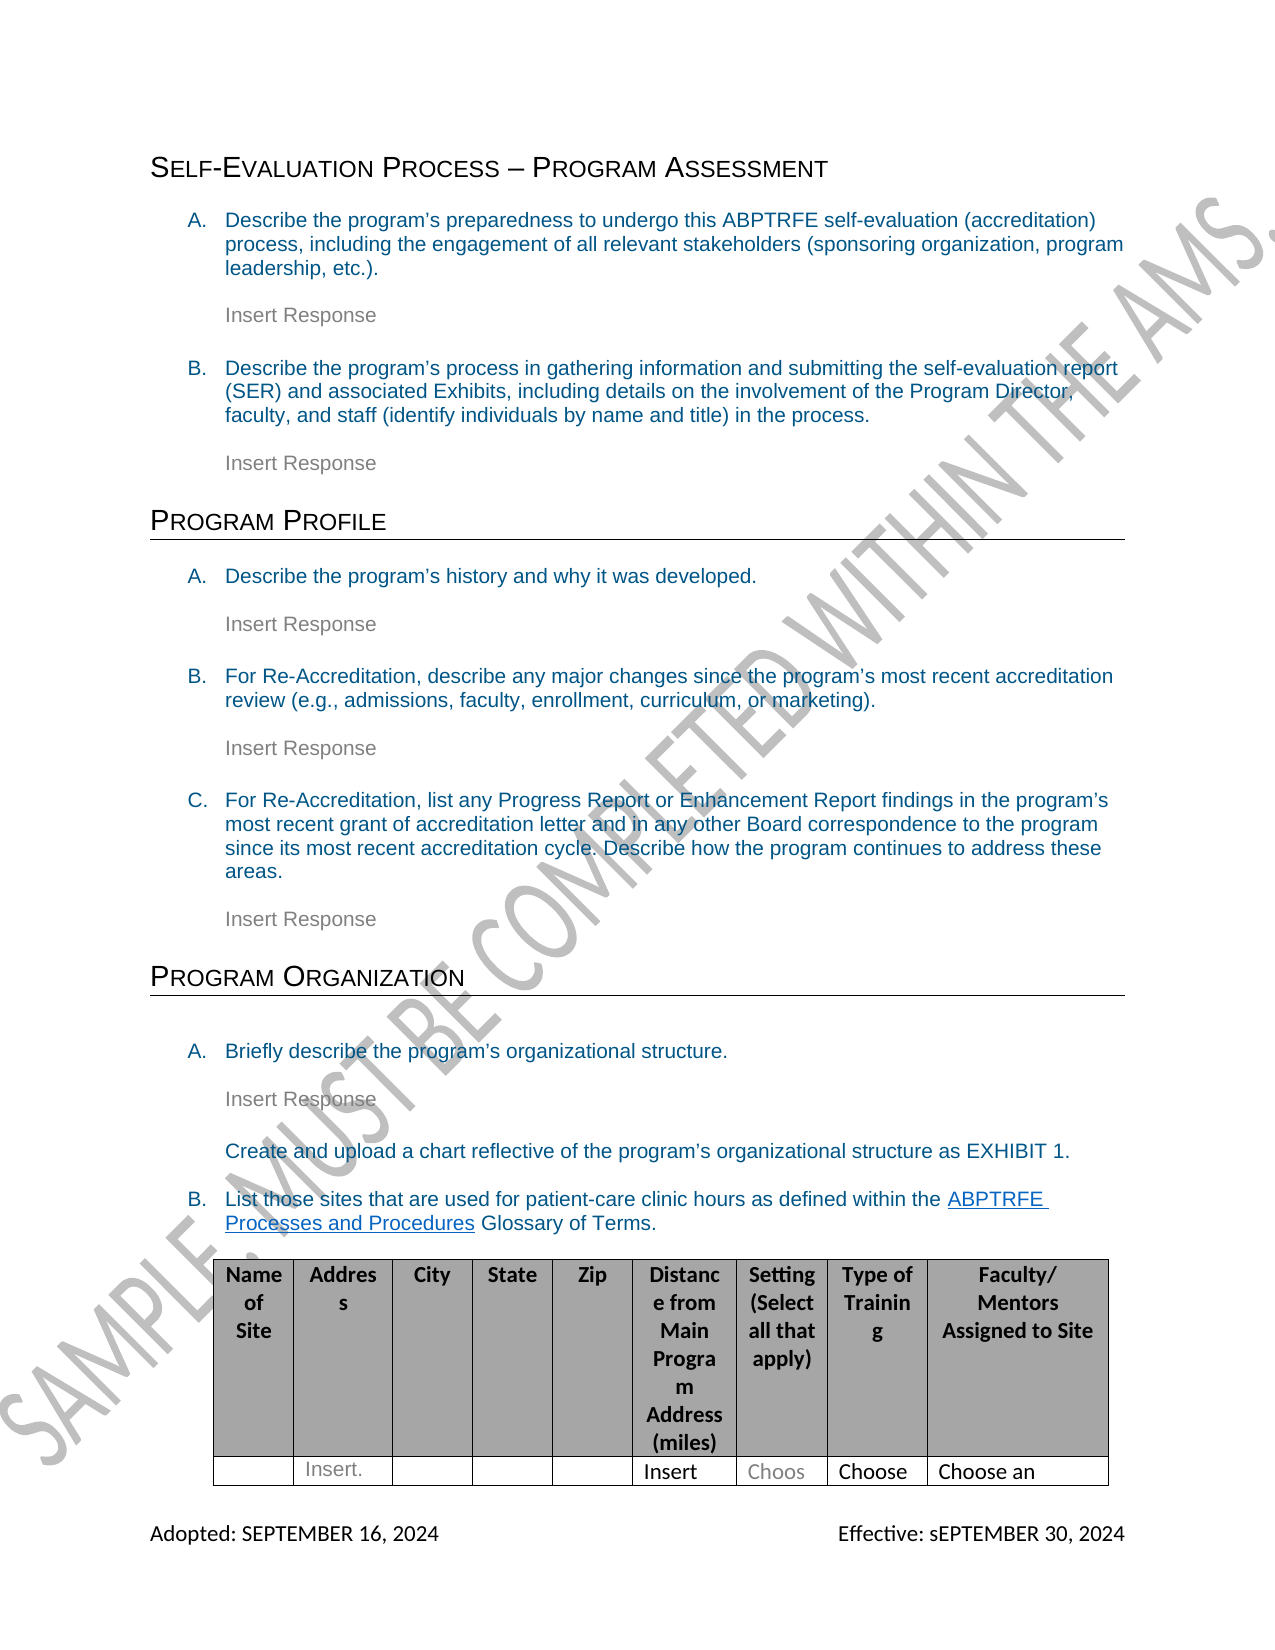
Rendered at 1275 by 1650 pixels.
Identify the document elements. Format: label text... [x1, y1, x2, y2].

list For Re-Accreditation, list any Progress Report or Enhancement Report findings in the program’s most recent grant of accreditation letter and in any other Board correspondence to the program since its most recent accreditation cycle. Describe how the program continues to address these areas. [187, 787, 1125, 959]
text Program Organization [150, 959, 1125, 995]
table_header Setting (Select all that apply) [737, 1260, 827, 1456]
table_header Type of Training [828, 1260, 927, 1456]
table_header Zip [553, 1260, 632, 1456]
list Briefly describe the program’s organizational structure. [187, 1039, 1125, 1139]
list Create and upload a chart reflective of the program’s organizational structure as EXHIBIT 1. [225, 1139, 1125, 1163]
table_header State [473, 1260, 552, 1456]
list Describe the program’s preparedness to undergo this ABPTRFE self-evaluation (accreditation) process, including the engagement of all relevant stakeholders (sponsoring organization, program leadership, etc.). [187, 207, 1125, 355]
list Describe the program’s history and why it was developed. [187, 564, 1125, 664]
table_header Faculty/Mentors Assigned to Site [928, 1260, 1108, 1456]
text Self-Evaluation Process – Program Assessment [150, 150, 1125, 183]
list Describe the program’s process in gathering information and submitting the self-evaluation report (SER) and associated Exhibits, including details on the involvement of the Program Director, faculty, and staff (identify individuals by name and title) in the process. [187, 355, 1125, 475]
table_header Distance from Main Program Address (miles) [633, 1260, 736, 1456]
list List those sites that are used for patient-care clinic hours as defined within the ABPTRFE Processes and Procedures Glossary of Terms. [187, 1187, 1125, 1235]
list For Re-Accreditation, describe any major changes since the program’s most recent accreditation review (e.g., admissions, faculty, enrollment, curriculum, or marketing). [187, 664, 1125, 787]
table_header City [393, 1260, 472, 1456]
table_header Address [294, 1260, 392, 1456]
table_header Name of Site [214, 1260, 293, 1456]
text Program Profile [150, 503, 1125, 539]
